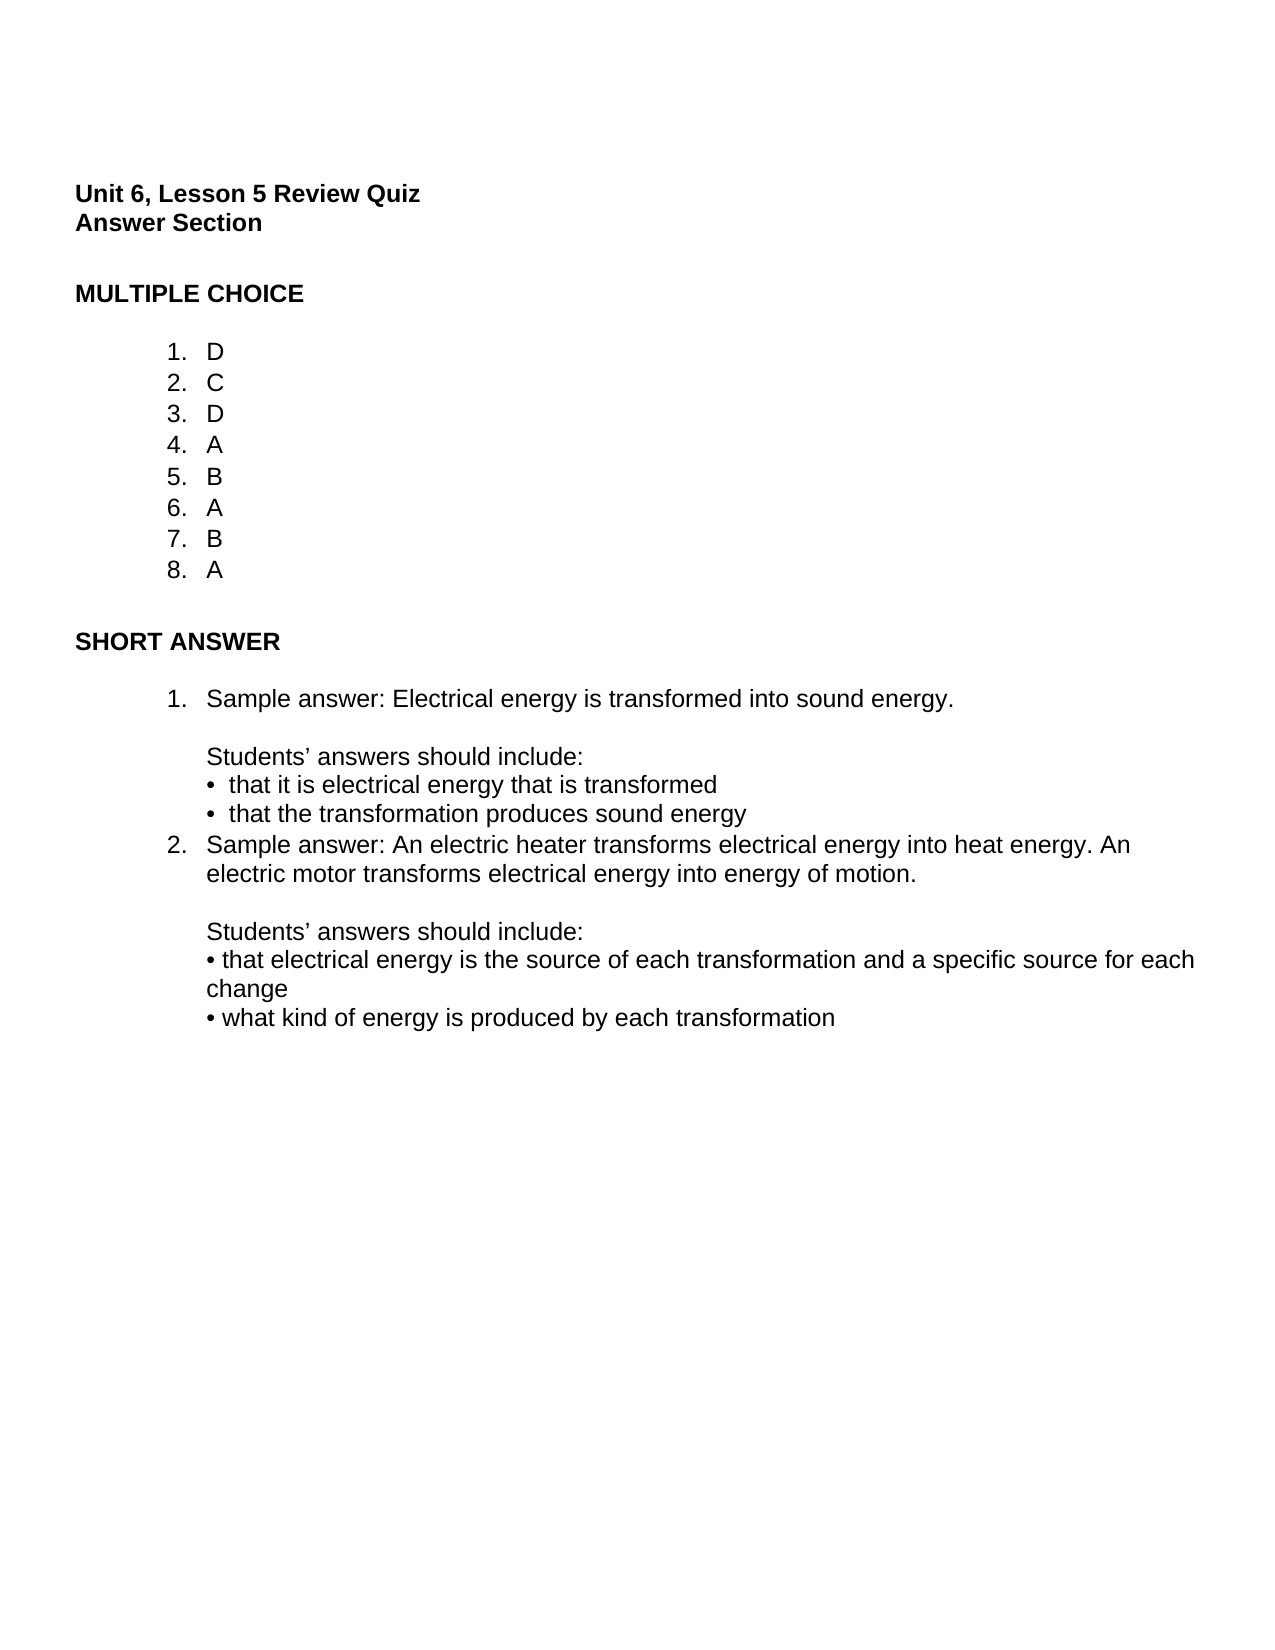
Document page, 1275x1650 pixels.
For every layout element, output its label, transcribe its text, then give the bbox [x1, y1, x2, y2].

text 6. A [75, 493, 1200, 521]
text 5. B [75, 461, 1200, 490]
text 4. A [75, 430, 1200, 459]
text 7. B [75, 524, 1200, 552]
text • that the transformation produces sound energy [206, 799, 1200, 828]
text SHORT ANSWER [75, 627, 1200, 656]
text 2. C [75, 368, 1200, 397]
text MULTIPLE CHOICE [75, 279, 1200, 308]
text 2. Sample answer: An electric heater transforms electrical energy into heat energy. An electric motor transforms electrical energy into energy of motion. [75, 830, 1200, 888]
text 1. Sample answer: Electrical energy is transformed into sound energy. [75, 684, 1200, 713]
text Students’ answers should include: [206, 917, 1200, 945]
text 3. D [75, 399, 1200, 428]
text • what kind of energy is produced by each transformation [206, 1003, 1200, 1032]
text 1. D [75, 337, 1200, 366]
text 8. A [75, 555, 1200, 584]
text • that it is electrical energy that is transformed [206, 771, 1200, 799]
text Unit 6, Lesson 5 Review Quiz [75, 179, 1200, 207]
text • that electrical energy is the source of each transformation and a specific source for each change [206, 945, 1200, 1003]
text Students’ answers should include: [206, 742, 1200, 771]
text Answer Section [75, 207, 1200, 236]
